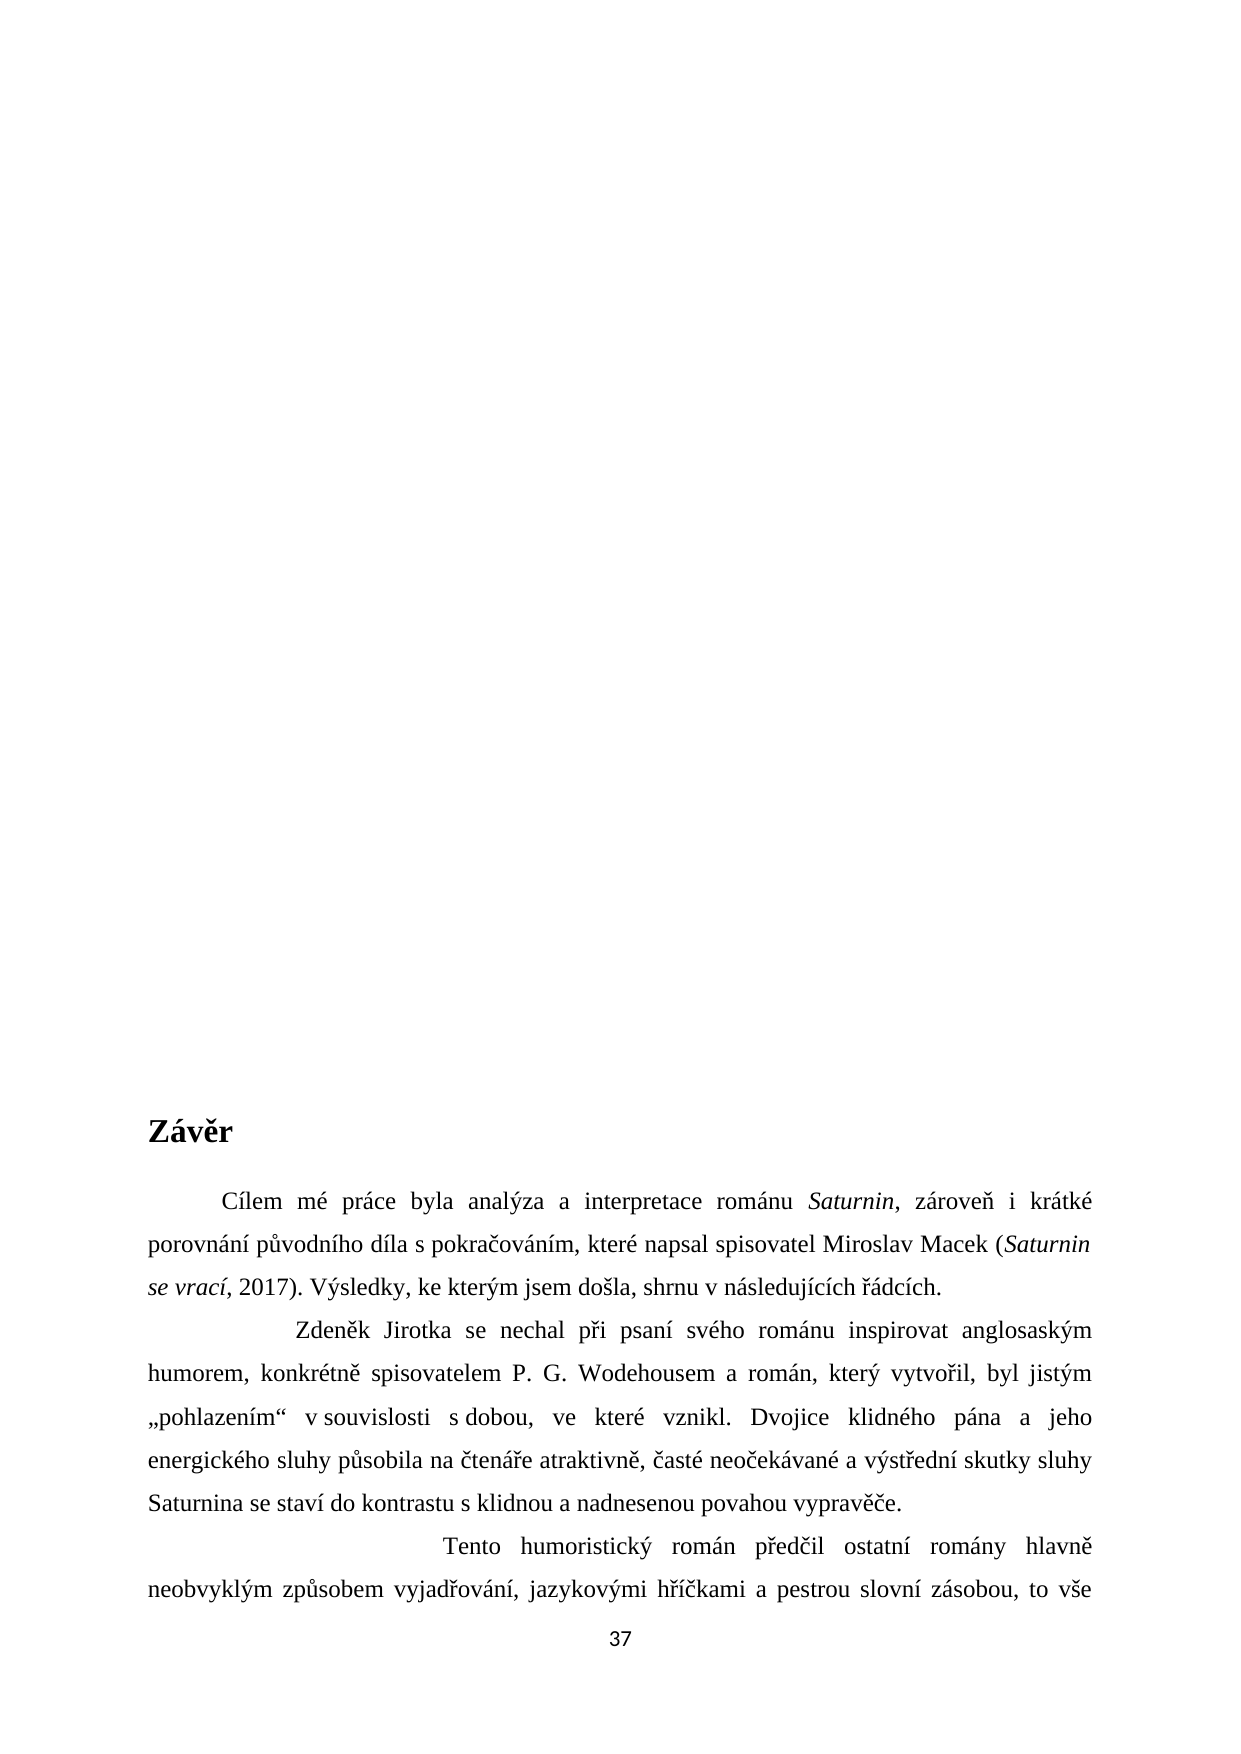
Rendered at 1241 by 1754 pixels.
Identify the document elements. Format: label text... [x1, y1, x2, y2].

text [148, 1186, 1093, 1603]
text Závěr [148, 1112, 1093, 1150]
